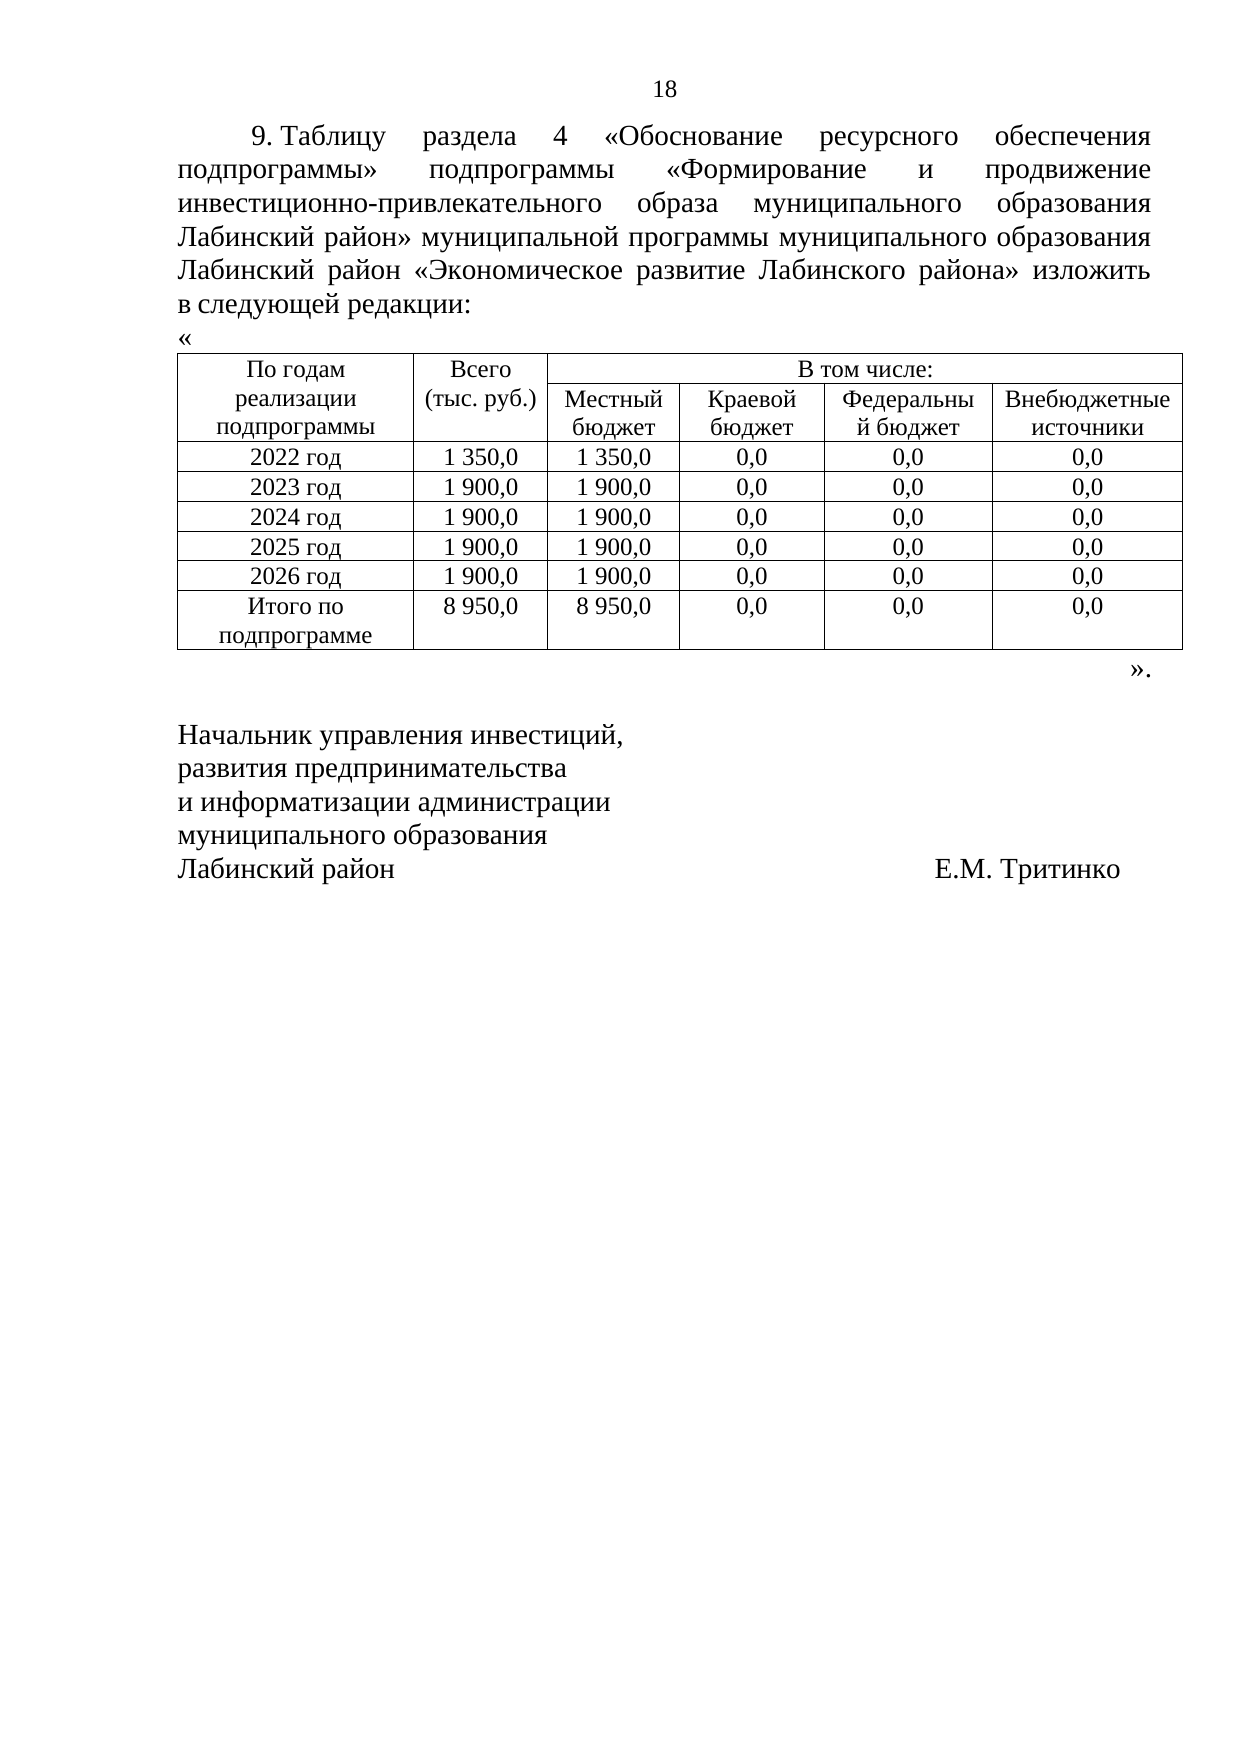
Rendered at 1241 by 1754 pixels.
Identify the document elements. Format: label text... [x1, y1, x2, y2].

text муниципального образования [177, 817, 1152, 851]
table_cell 0,0 [825, 502, 992, 531]
table_cell 1 900,0 [548, 561, 679, 590]
text Лабинский район Е.М. Тритинко [177, 851, 1152, 884]
table_cell 0,0 [993, 442, 1182, 471]
table_cell 2025 год [178, 532, 413, 560]
table_cell 1 900,0 [414, 472, 547, 501]
table_cell 1 900,0 [414, 502, 547, 531]
table_cell 0,0 [825, 591, 992, 649]
table_header Всего (тыс. руб.) [414, 354, 547, 441]
table_cell 2024 год [178, 502, 413, 531]
table_cell 0,0 [680, 561, 824, 590]
table_cell 0,0 [680, 472, 824, 501]
table_header В том числе: [548, 354, 1182, 383]
table_cell 0,0 [825, 442, 992, 471]
text развития предпринимательства [177, 750, 1152, 784]
table_cell 8 950,0 [548, 591, 679, 649]
table_cell 0,0 [993, 591, 1182, 649]
table_cell Местный бюджет [548, 384, 679, 441]
text и информатизации администрации [177, 784, 1152, 817]
table_cell Итого по подпрограмме [178, 591, 413, 649]
table_cell 0,0 [993, 502, 1182, 531]
table_cell 0,0 [993, 561, 1182, 590]
table_cell 8 950,0 [414, 591, 547, 649]
text ». [177, 650, 1152, 683]
table_cell 1 900,0 [548, 532, 679, 560]
table_cell Федеральный бюджет [825, 384, 992, 441]
table_cell 1 350,0 [414, 442, 547, 471]
table_cell 0,0 [680, 502, 824, 531]
text « [177, 319, 1152, 353]
table_cell 1 350,0 [548, 442, 679, 471]
table_cell 0,0 [680, 532, 824, 560]
table_cell 1 900,0 [414, 532, 547, 560]
table_cell Внебюджетные источники [993, 384, 1182, 441]
table_cell 0,0 [825, 532, 992, 560]
table_cell 0,0 [680, 591, 824, 649]
table_cell 1 900,0 [548, 472, 679, 501]
table_cell 0,0 [993, 532, 1182, 560]
table_cell 0,0 [825, 472, 992, 501]
table_cell Краевой бюджет [680, 384, 824, 441]
text Начальник управления инвестиций, [177, 717, 1152, 750]
text 9. Таблицу раздела 4 «Обоснование ресурсного обеспечения подпрограммы» подпрограммы «Формирование и продвижение инвестиционно-привлекательного образа муниципального образования Лабинский район» муниципальной программы муниципального образования Лабинский район «Экономическое развитие Лабинского района» изложить в следующей редакции: [177, 118, 1152, 319]
table_cell 2022 год [178, 442, 413, 471]
table_cell 0,0 [680, 442, 824, 471]
table_cell 0,0 [825, 561, 992, 590]
table_cell 1 900,0 [414, 561, 547, 590]
table_cell 1 900,0 [548, 502, 679, 531]
table_cell 2026 год [178, 561, 413, 590]
table_cell 2023 год [178, 472, 413, 501]
table_cell 0,0 [993, 472, 1182, 501]
table_header По годам реализации подпрограммы [178, 354, 413, 441]
